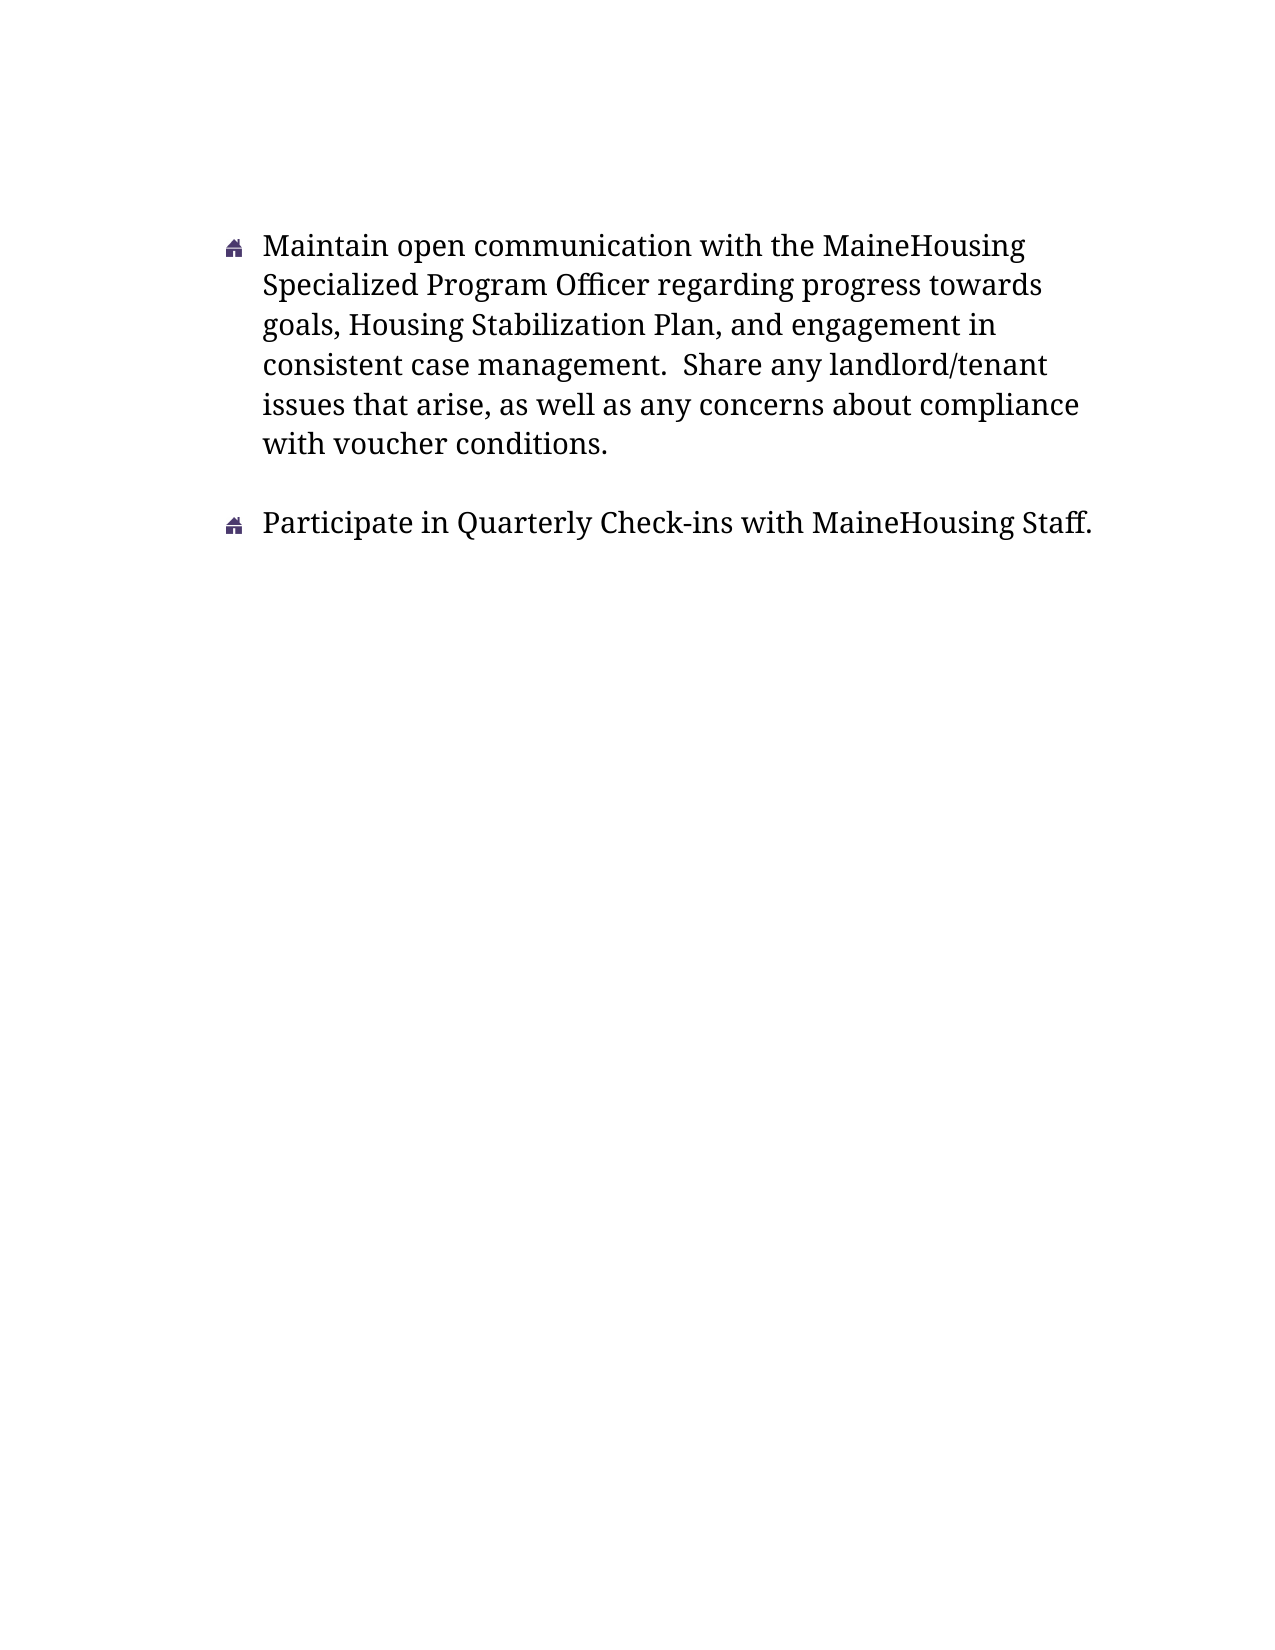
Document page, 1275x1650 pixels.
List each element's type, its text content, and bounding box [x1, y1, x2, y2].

list Maintain open communication with the MaineHousing Specialized Program Officer regarding progress towards goals, Housing Stabilization Plan, and engagement in consistent case management. Share any landlord/tenant issues that arise, as well as any concerns about compliance with voucher conditions. [225, 225, 1125, 463]
list Participate in Quarterly Check-ins with MaineHousing Staff. [225, 503, 1125, 542]
picture [226, 239, 242, 257]
picture [226, 517, 242, 534]
